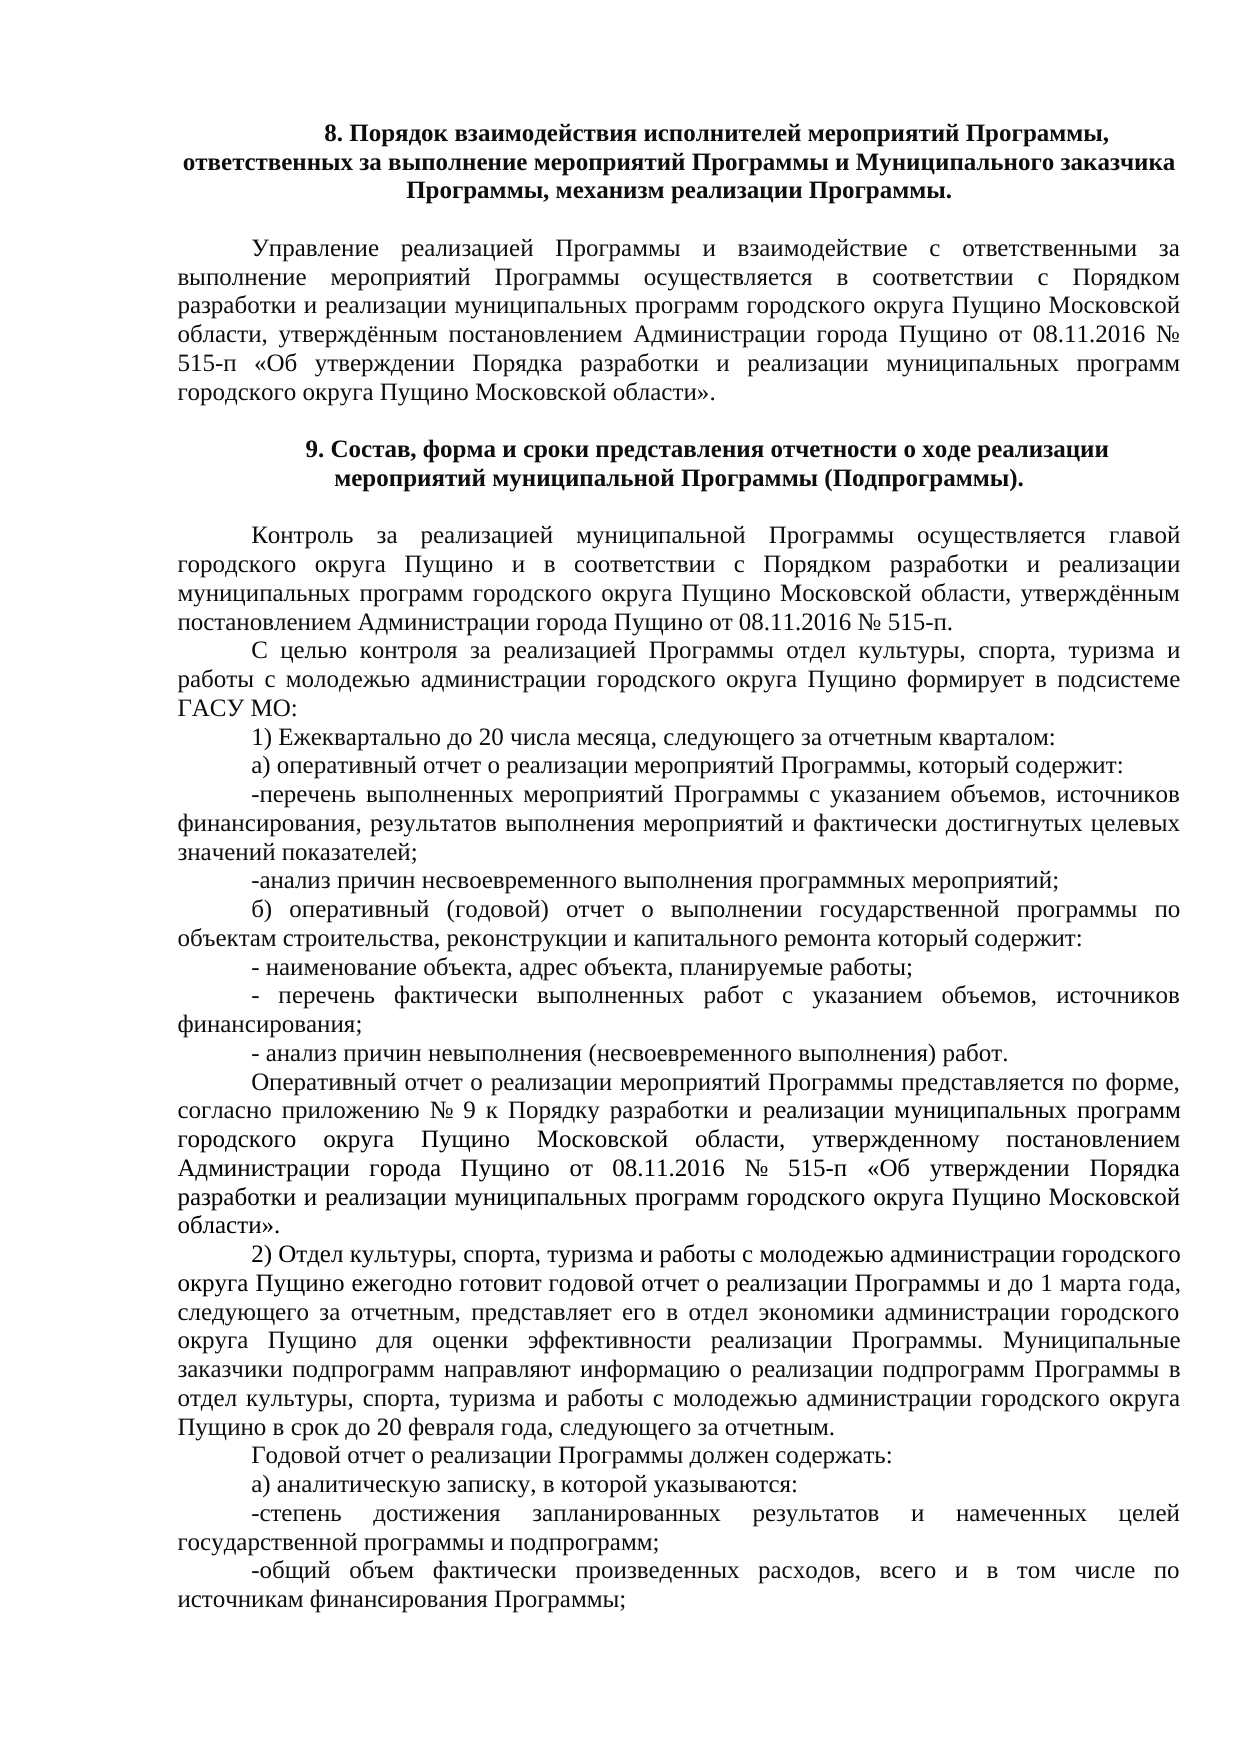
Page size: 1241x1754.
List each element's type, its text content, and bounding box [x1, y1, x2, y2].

text Оперативный отчет о реализации мероприятий Программы представляется по форме, согласно приложению № 9 к Порядку разработки и реализации муниципальных программ городского округа Пущино Московской области, утвержденному постановлением Администрации города Пущино от 08.11.2016 № 515-п «Об утверждении Порядка разработки и реализации муниципальных программ городского округа Пущино Московской области». [177, 1067, 1181, 1239]
text 9. Состав, форма и сроки представления отчетности о ходе реализации мероприятий муниципальной Программы (Подпрограммы). [177, 434, 1181, 492]
text 2) Отдел культуры, спорта, туризма и работы с молодежью администрации городского округа Пущино ежегодно готовит годовой отчет о реализации Программы и до 1 марта года, следующего за отчетным, представляет его в отдел экономики администрации городского округа Пущино для оценки эффективности реализации Программы. Муниципальные заказчики подпрограмм направляют информацию о реализации подпрограмм Программы в отдел культуры, спорта, туризма и работы с молодежью администрации городского округа Пущино в срок до 20 февраля года, следующего за отчетным. [177, 1239, 1181, 1441]
text - анализ причин невыполнения (несвоевременного выполнения) работ. [177, 1038, 1181, 1067]
text Контроль за реализацией муниципальной Программы осуществляется главой городского округа Пущино и в соответствии с Порядком разработки и реализации муниципальных программ городского округа Пущино Московской области, утверждённым постановлением Администрации города Пущино от 08.11.2016 № 515-п. [177, 521, 1181, 636]
text 1) Ежеквартально до 20 числа месяца, следующего за отчетным кварталом: [177, 722, 1181, 751]
text - перечень фактически выполненных работ с указанием объемов, источников финансирования; [177, 981, 1181, 1038]
text Годовой отчет о реализации Программы должен содержать: [177, 1441, 1181, 1469]
text -анализ причин несвоевременного выполнения программных мероприятий; [177, 866, 1181, 894]
text - наименование объекта, адрес объекта, планируемые работы; [177, 952, 1181, 981]
text б) оперативный (годовой) отчет о выполнении государственной программы по объектам строительства, реконструкции и капитального ремонта который содержит: [177, 894, 1181, 952]
text -общий объем фактически произведенных расходов, всего и в том числе по источникам финансирования Программы; [177, 1556, 1181, 1613]
text 8. Порядок взаимодействия исполнителей мероприятий Программы, ответственных за выполнение мероприятий Программы и Муниципального заказчика Программы, механизм реализации Программы. [177, 118, 1181, 204]
text -перечень выполненных мероприятий Программы с указанием объемов, источников финансирования, результатов выполнения мероприятий и фактически достигнутых целевых значений показателей; [177, 779, 1181, 866]
text -степень достижения запланированных результатов и намеченных целей государственной программы и подпрограмм; [177, 1498, 1181, 1556]
text а) оперативный отчет о реализации мероприятий Программы, который содержит: [177, 751, 1181, 779]
text Управление реализацией Программы и взаимодействие с ответственными за выполнение мероприятий Программы осуществляется в соответствии с Порядком разработки и реализации муниципальных программ городского округа Пущино Московской области, утверждённым постановлением Администрации города Пущино от 08.11.2016 № 515-п «Об утверждении Порядка разработки и реализации муниципальных программ городского округа Пущино Московской области». [177, 233, 1181, 406]
text а) аналитическую записку, в которой указываются: [177, 1469, 1181, 1498]
text С целью контроля за реализацией Программы отдел культуры, спорта, туризма и работы с молодежью администрации городского округа Пущино формирует в подсистеме ГАСУ МО: [177, 636, 1181, 722]
